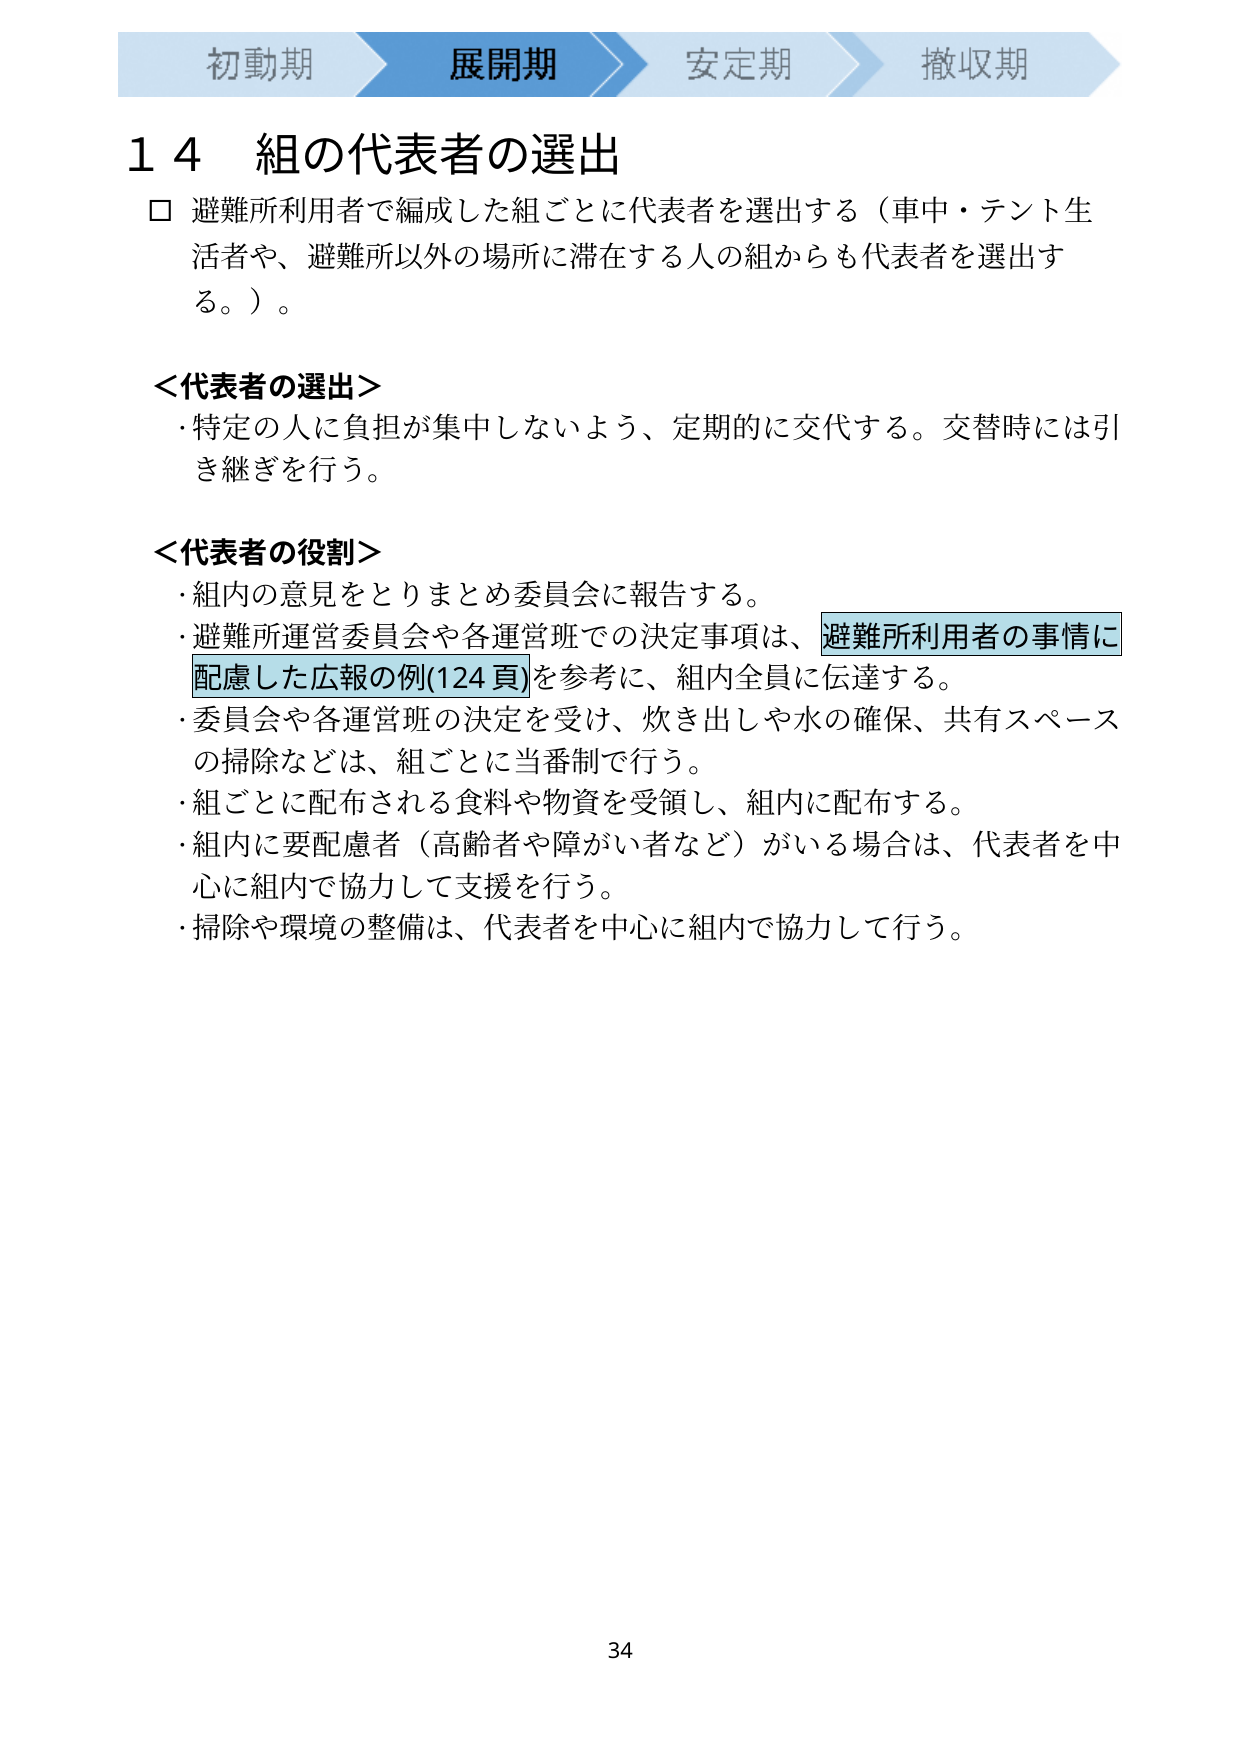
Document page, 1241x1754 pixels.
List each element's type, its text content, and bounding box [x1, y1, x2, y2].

list 委員会や各運営班の決定を受け、炊き出しや水の確保、共有スペースの掃除などは、組ごとに当番制で行う。 [177, 697, 1122, 780]
list ＜代表者の役割＞ [151, 530, 1122, 572]
picture [118, 32, 1123, 97]
text １４ 組の代表者の選出 [118, 118, 1122, 184]
list 掃除や環境の整備は、代表者を中心に組内で協力して行う。 [177, 905, 1122, 947]
list 避難所運営委員会や各運営班での決定事項は、避難所利用者の事情に配慮した広報の例(124頁)を参考に、組内全員に伝達する。 [177, 614, 1122, 697]
list 組内に要配慮者（高齢者や障がい者など）がいる場合は、代表者を中心に組内で協力して支援を行う。 [177, 822, 1122, 905]
list 避難所利用者で編成した組ごとに代表者を選出する（車中・テント生活者や、避難所以外の場所に滞在する人の組からも代表者を選出する。）。 [147, 184, 1122, 322]
list ＜代表者の選出＞ [151, 364, 1122, 405]
list 組ごとに配布される食料や物資を受領し、組内に配布する。 [177, 780, 1122, 822]
list 特定の人に負担が集中しないよう、定期的に交代する。交替時には引き継ぎを行う。 [177, 405, 1122, 489]
list 組内の意見をとりまとめ委員会に報告する。 [177, 572, 1122, 614]
